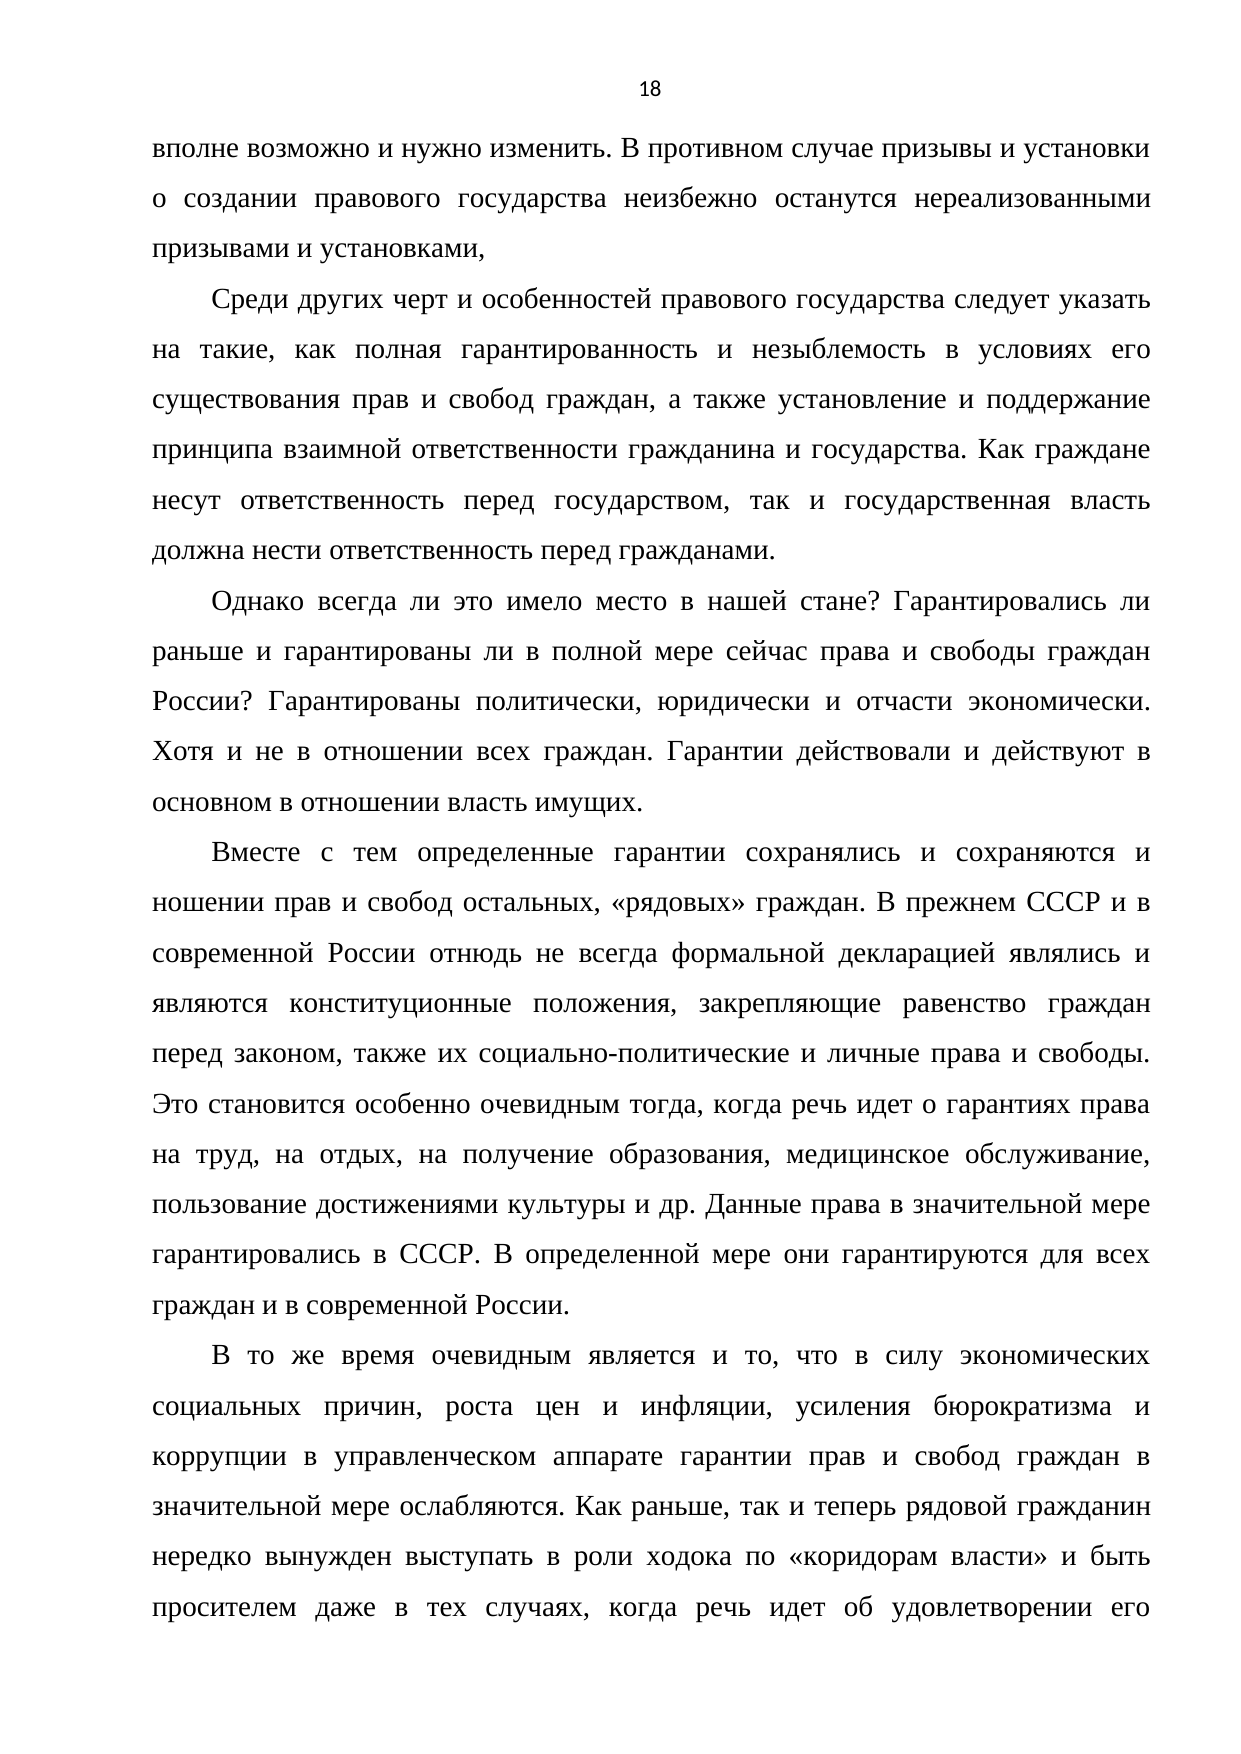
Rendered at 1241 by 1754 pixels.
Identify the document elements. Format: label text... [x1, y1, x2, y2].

text Среди других черт и особенностей правового государства следует указать на такие, как полная гарантированность и незыблемость в условиях его существования прав и свобод граждан, а также установление и поддержание принципа взаимной ответственности гражданина и государства. Как граждане несут ответственность перед государством, так и государственная власть должна нести ответственность перед гражданами. [152, 281, 1152, 566]
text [152, 1337, 1152, 1622]
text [152, 130, 1152, 264]
text Вместе с тем определенные гарантии сохранялись и сохраняются и ношении прав и свобод остальных, «рядовых» граждан. В прежнем СССР и в современной России отнюдь не всегда формальной декларацией являлись и являются конституционные положения, закрепляющие равенство граждан перед законом, также их социально-политические и личные права и свободы. Это становится особенно очевидным тогда, когда речь идет о гарантиях права на труд, на отдых, на получение образования, медицинское обслуживание, пользование достижениями культуры и др. Данные права в значительной мере гарантировались в СССР. В определенной мере они гарантируются для всех граждан и в современной России. [152, 834, 1152, 1321]
text Однако всегда ли это имело место в нашей стане? Гарантировались ли раньше и гарантированы ли в полной мере сейчас права и свободы граждан России? Гарантированы политически, юридически и отчасти экономически. Хотя и не в отношении всех граждан. Гарантии действовали и действуют в основном в отношении власть имущих. [152, 583, 1152, 817]
